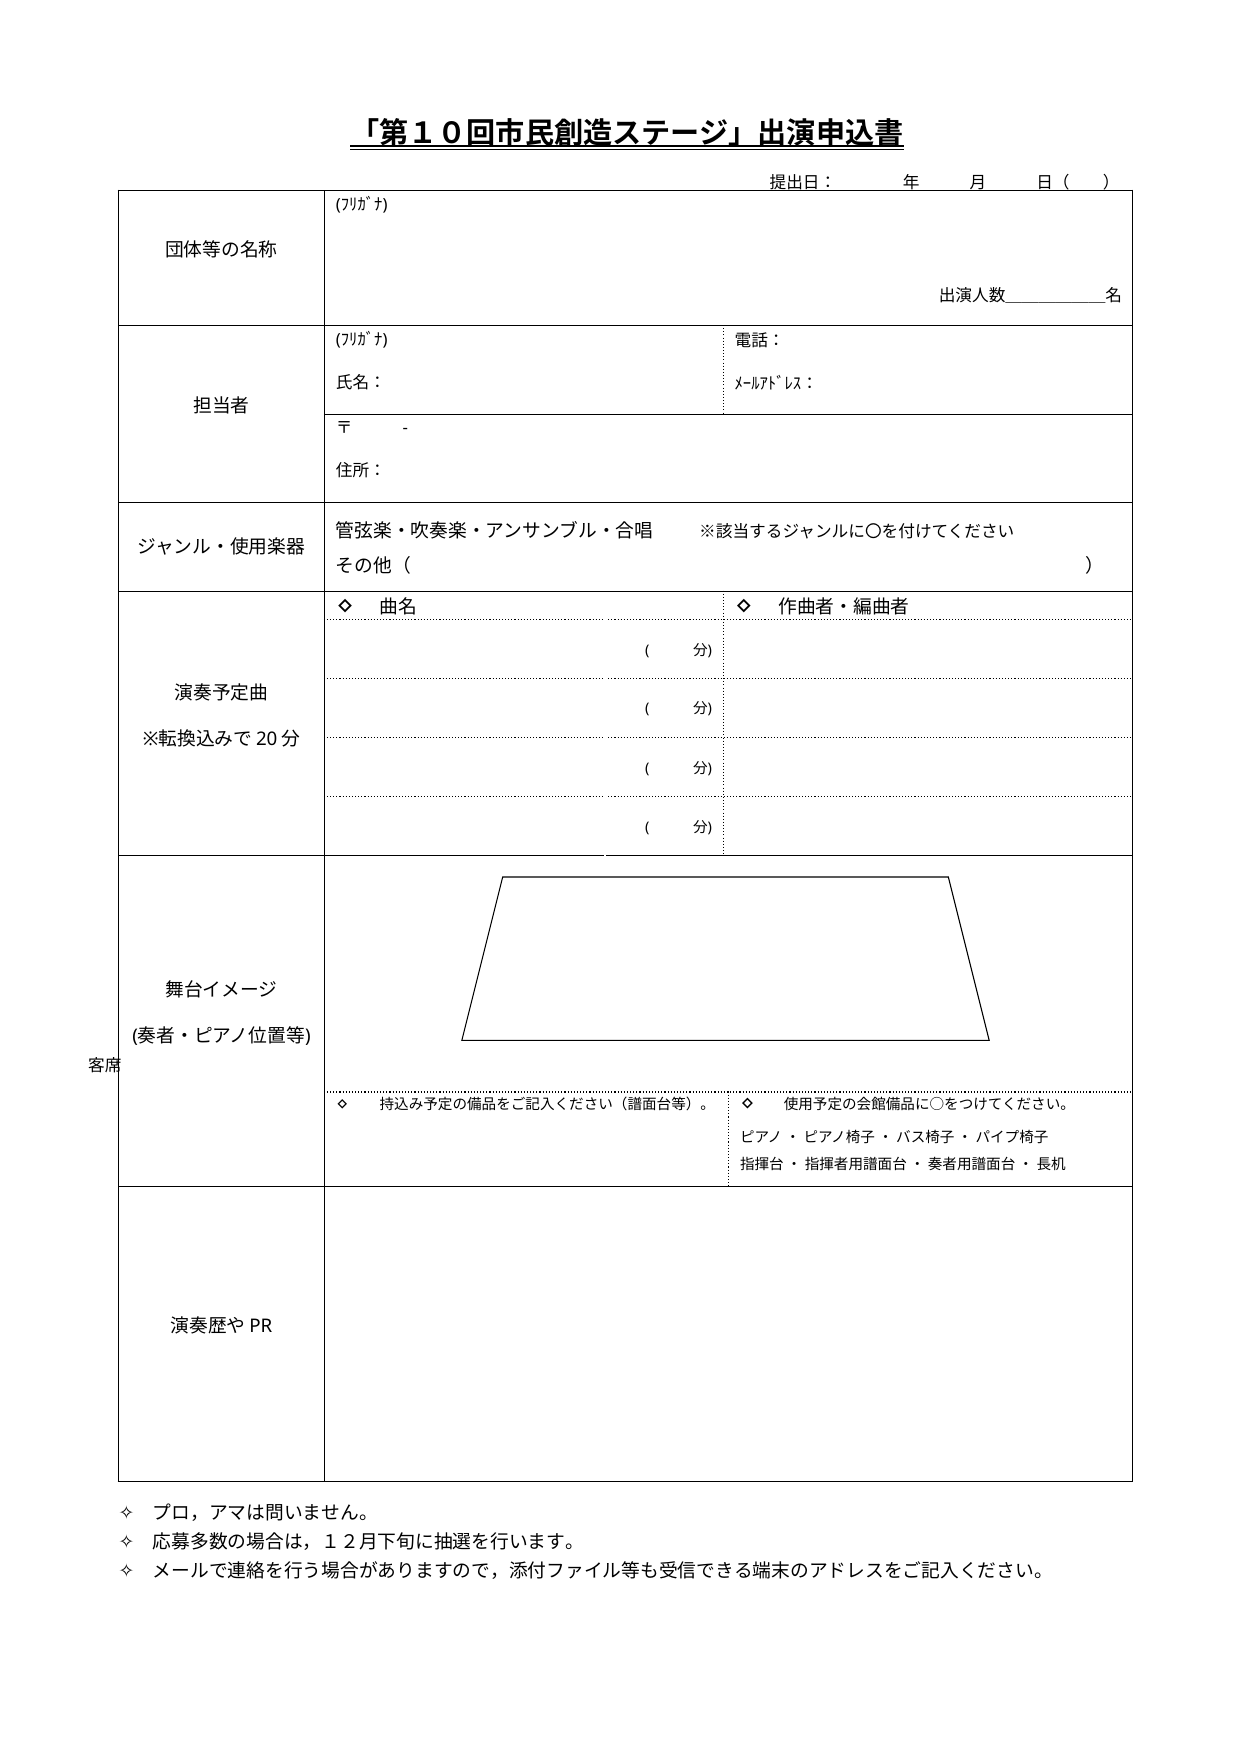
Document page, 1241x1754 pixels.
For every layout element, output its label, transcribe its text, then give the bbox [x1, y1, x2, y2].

text ✧ メールで連絡を行う場合がありますので，添付ファイル等も受信できる端末のアドレスをご記入ください。 [62, 1556, 1152, 1583]
table_cell ジャンル・使用楽器 [119, 503, 324, 591]
table_cell 演奏予定曲 ※転換込みで20分 [119, 592, 324, 855]
table_cell 演奏歴やPR [119, 1187, 324, 1481]
table_cell [723, 796, 1132, 855]
text ✧ 応募多数の場合は，１２月下旬に抽選を行います。 [62, 1527, 1152, 1554]
table_cell [325, 737, 604, 796]
table_cell [325, 796, 604, 855]
table_cell ( 分) [606, 619, 723, 678]
table_cell 〒 - 住所： [325, 415, 1132, 502]
text ✧ プロ，アマは問いません。 [62, 1497, 1152, 1524]
table_cell [723, 619, 1132, 678]
table_cell [325, 678, 604, 737]
table_cell 電話： ﾒｰﾙｱﾄﾞﾚｽ： [723, 326, 1132, 413]
table_cell 舞台イメージ (奏者・ピアノ位置等) [119, 856, 324, 1186]
table_cell 担当者 [119, 326, 324, 502]
table_cell ( 分) [606, 678, 723, 737]
table_cell 持込み予定の備品をご記入ください（譜面台等）。 [325, 1091, 728, 1186]
table_cell 曲名 [325, 592, 723, 619]
table_cell [723, 737, 1132, 796]
table_cell [723, 678, 1132, 737]
table_header (ﾌﾘｶﾞﾅ) 出演人数＿＿＿＿＿＿名 [325, 191, 1132, 325]
table_cell 管弦楽・吹奏楽・アンサンブル・合唱 ※該当するジャンルに〇を付けてください その他（ ） [325, 503, 1132, 591]
table_cell ( 分) [606, 796, 723, 855]
table_header 団体等の名称 [119, 191, 324, 325]
table_cell 作曲者・編曲者 [723, 592, 1132, 619]
table_cell 使用予定の会館備品に○をつけてください。 ピアノ ・ ピアノ椅子 ・ バス椅子 ・ パイプ椅子 指揮台 ・ 指揮者用譜面台 ・ 奏者用譜面台 ・ 長机 [729, 1091, 1132, 1186]
table_cell [325, 1187, 1132, 1481]
table_cell [325, 856, 1132, 1091]
table_cell (ﾌﾘｶﾞﾅ) 氏名： [325, 326, 723, 413]
table_cell [325, 619, 604, 678]
table_cell ( 分) [606, 737, 723, 796]
